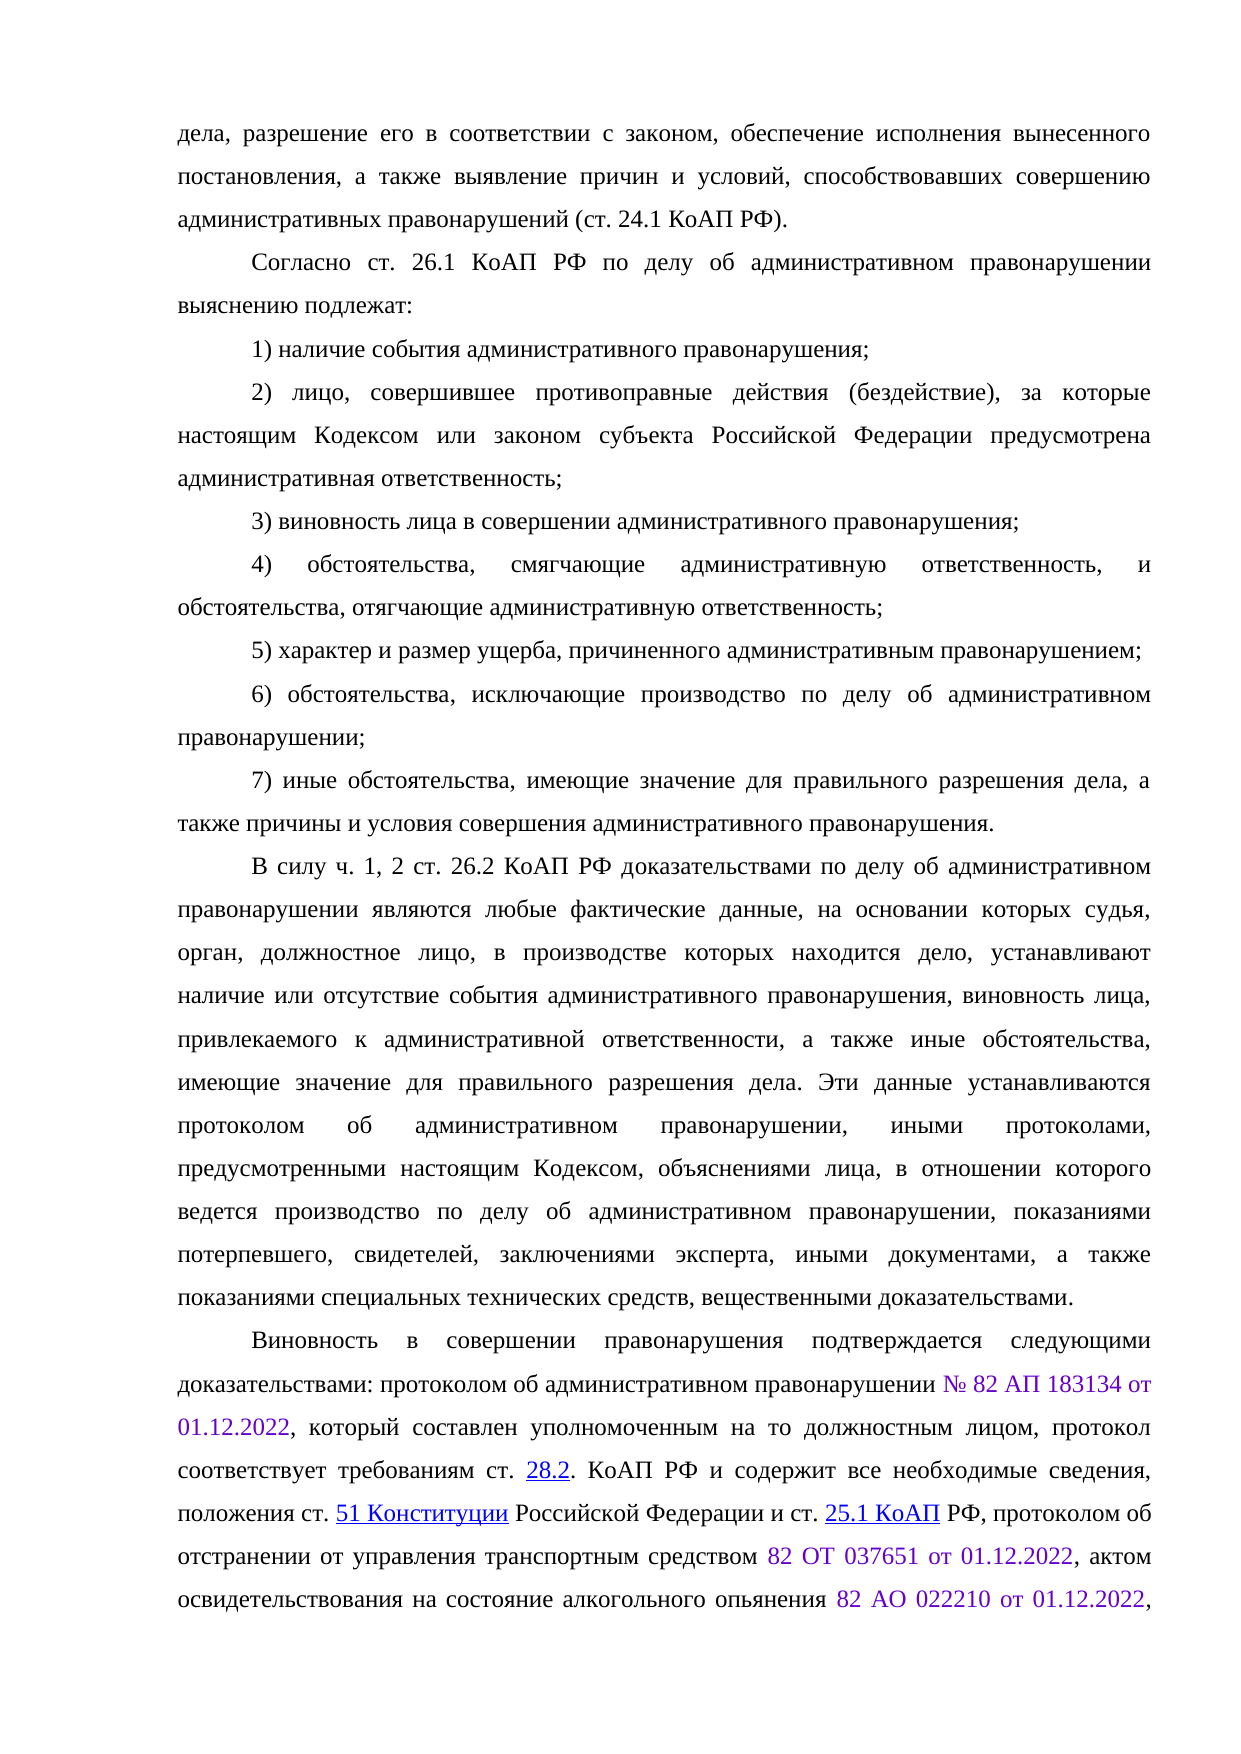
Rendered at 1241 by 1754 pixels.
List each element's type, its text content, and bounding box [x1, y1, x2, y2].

text В силу ч. 1, 2 ст. 26.2 КоАП РФ доказательствами по делу об административном правонарушении являются любые фактические данные, на основании которых судья, орган, должностное лицо, в производстве которых находится дело, устанавливают наличие или отсутствие события административного правонарушения, виновность лица, привлекаемого к административной ответственности, а также иные обстоятельства, имеющие значение для правильного разрешения дела. Эти данные устанавливаются протоколом об административном правонарушении, иными протоколами, предусмотренными настоящим Кодексом, объяснениями лица, в отношении которого ведется производство по делу об административном правонарушении, показаниями потерпевшего, свидетелей, заключениями эксперта, иными документами, а также показаниями специальных технических средств, вещественными доказательствами. [177, 851, 1152, 1311]
text 6) обстоятельства, исключающие производство по делу об административном правонарушении; [177, 679, 1152, 751]
text 2) лицо, совершившее противоправные действия (бездействие), за которые настоящим Кодексом или законом субъекта Российской Федерации предусмотрена административная ответственность; [177, 377, 1152, 492]
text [177, 118, 1152, 233]
text 5) характер и размер ущерба, причиненного административным правонарушением; [177, 636, 1152, 664]
text Согласно ст. 26.1 КоАП РФ по делу об административном правонарушении выяснению подлежат: [177, 247, 1152, 319]
text 4) обстоятельства, смягчающие административную ответственность, и обстоятельства, отягчающие административную ответственность; [177, 549, 1152, 621]
text 7) иные обстоятельства, имеющие значение для правильного разрешения дела, а также причины и условия совершения административного правонарушения. [177, 765, 1152, 837]
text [177, 1481, 1152, 1613]
text 1) наличие события административного правонарушения; [177, 334, 1152, 362]
text 3) виновность лица в совершении административного правонарушения; [177, 506, 1152, 535]
